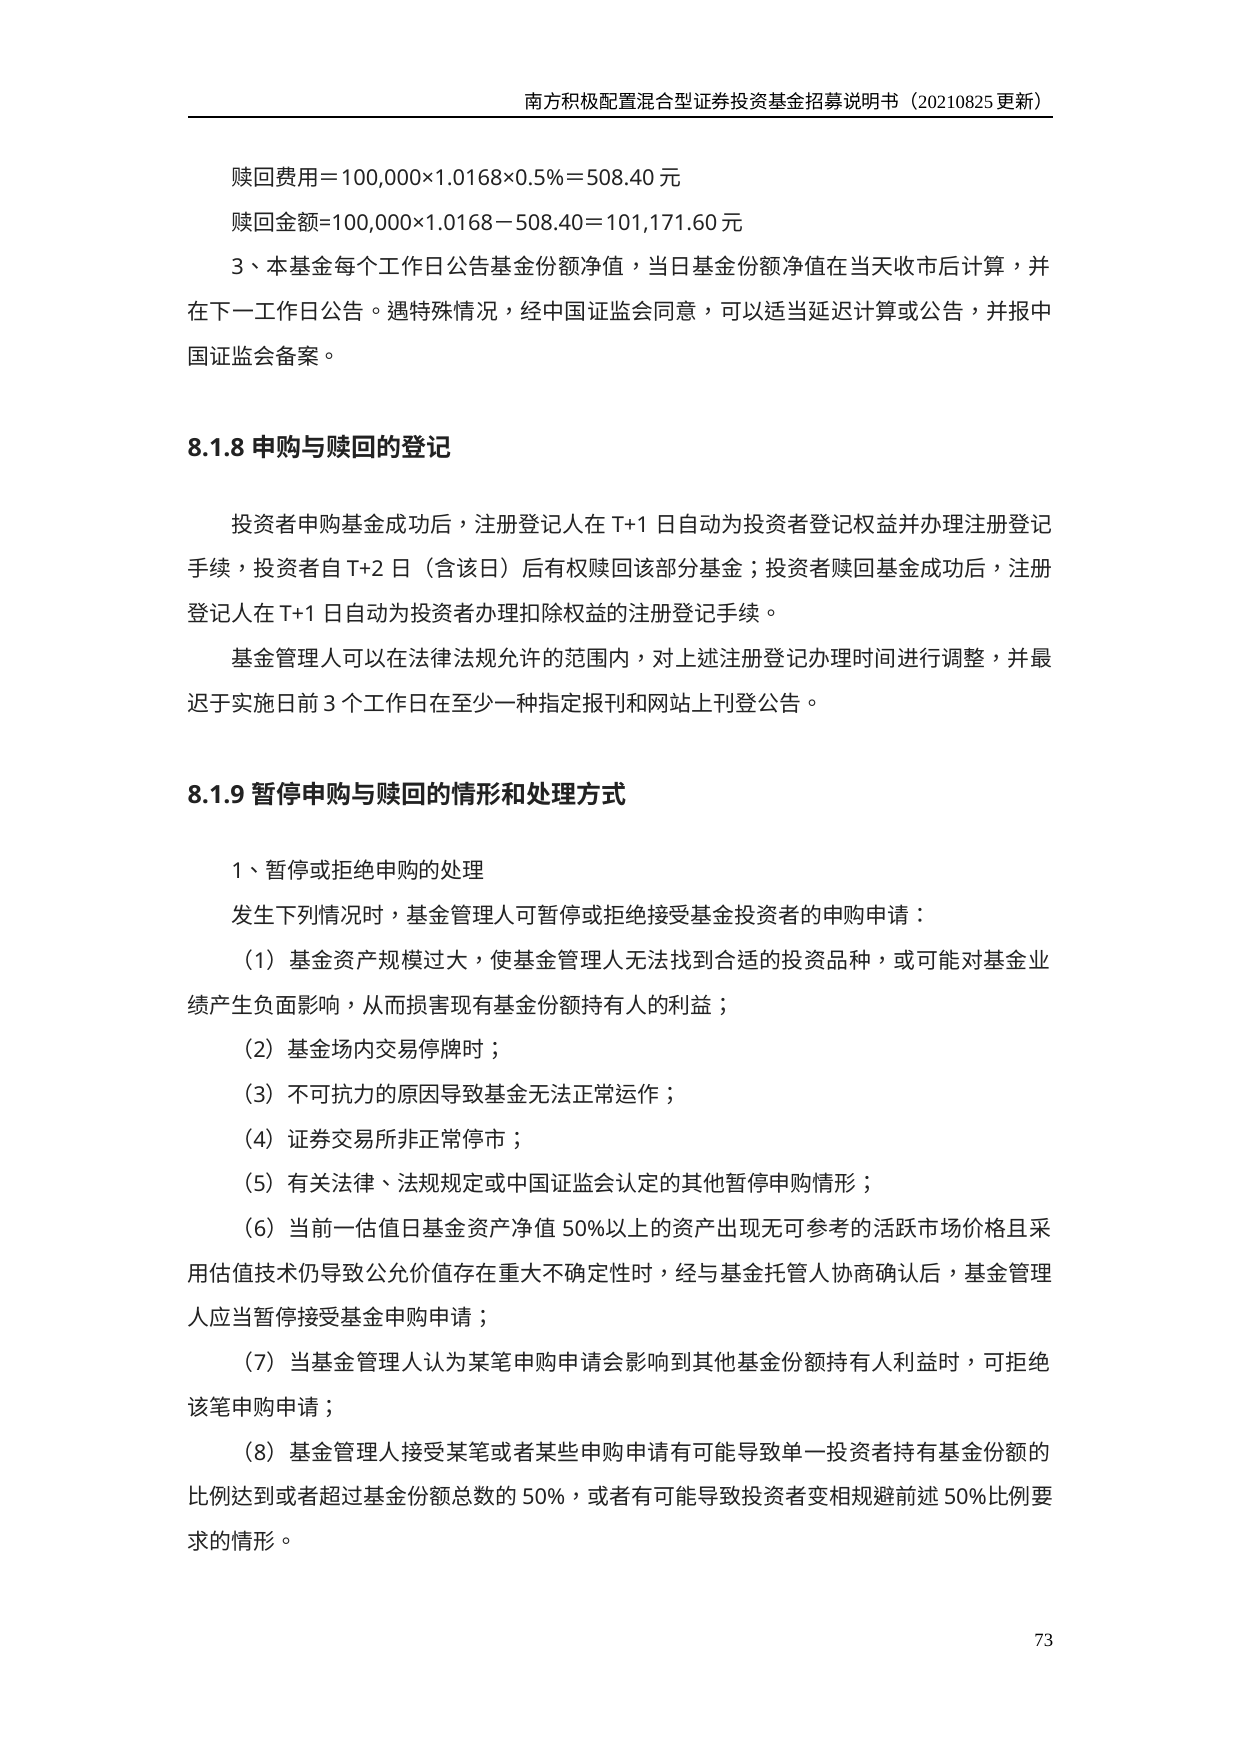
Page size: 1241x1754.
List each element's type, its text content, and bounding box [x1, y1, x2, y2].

text 1、暂停或拒绝申购的处理 [187, 856, 1053, 885]
text 基金管理人可以在法律法规允许的范围内，对上述注册登记办理时间进行调整，并最迟于实施日前3 个工作日在至少一种指定报刊和网站上刊登公告。 [187, 643, 1053, 717]
text （1）基金资产规模过大，使基金管理人无法找到合适的投资品种，或可能对基金业绩产生负面影响，从而损害现有基金份额持有人的利益； [187, 945, 1053, 1019]
text 赎回金额=100,000×1.0168－508.40＝101,171.60元 [187, 207, 1053, 236]
text （4）证券交易所非正常停市； [187, 1124, 1053, 1153]
text （8）基金管理人接受某笔或者某些申购申请有可能导致单一投资者持有基金份额的比例达到或者超过基金份额总数的50%，或者有可能导致投资者变相规避前述50%比例要求的情形。 [187, 1436, 1053, 1556]
text （3）不可抗力的原因导致基金无法正常运作； [187, 1079, 1053, 1109]
text 赎回费用＝100,000×1.0168×0.5%＝508.40元 [187, 162, 1053, 192]
text 发生下列情况时，基金管理人可暂停或拒绝接受基金投资者的申购申请： [187, 900, 1053, 930]
text （7）当基金管理人认为某笔申购申请会影响到其他基金份额持有人利益时，可拒绝该笔申购申请； [187, 1347, 1053, 1422]
text （5）有关法律、法规规定或中国证监会认定的其他暂停申购情形； [187, 1168, 1053, 1198]
text 8.1.8 申购与赎回的登记 [187, 414, 1053, 479]
text （6）当前一估值日基金资产净值50%以上的资产出现无可参考的活跃市场价格且采用估值技术仍导致公允价值存在重大不确定性时，经与基金托管人协商确认后，基金管理人应当暂停接受基金申购申请； [187, 1213, 1053, 1332]
text 投资者申购基金成功后，注册登记人在T+1 日自动为投资者登记权益并办理注册登记手续，投资者自T+2 日（含该日）后有权赎回该部分基金；投资者赎回基金成功后，注册登记人在T+1 日自动为投资者办理扣除权益的注册登记手续。 [187, 509, 1053, 628]
text 8.1.9 暂停申购与赎回的情形和处理方式 [187, 761, 1053, 826]
text 3、本基金每个工作日公告基金份额净值，当日基金份额净值在当天收市后计算，并在下一工作日公告。遇特殊情况，经中国证监会同意，可以适当延迟计算或公告，并报中国证监会备案。 [187, 251, 1053, 371]
text （2）基金场内交易停牌时； [187, 1034, 1053, 1064]
